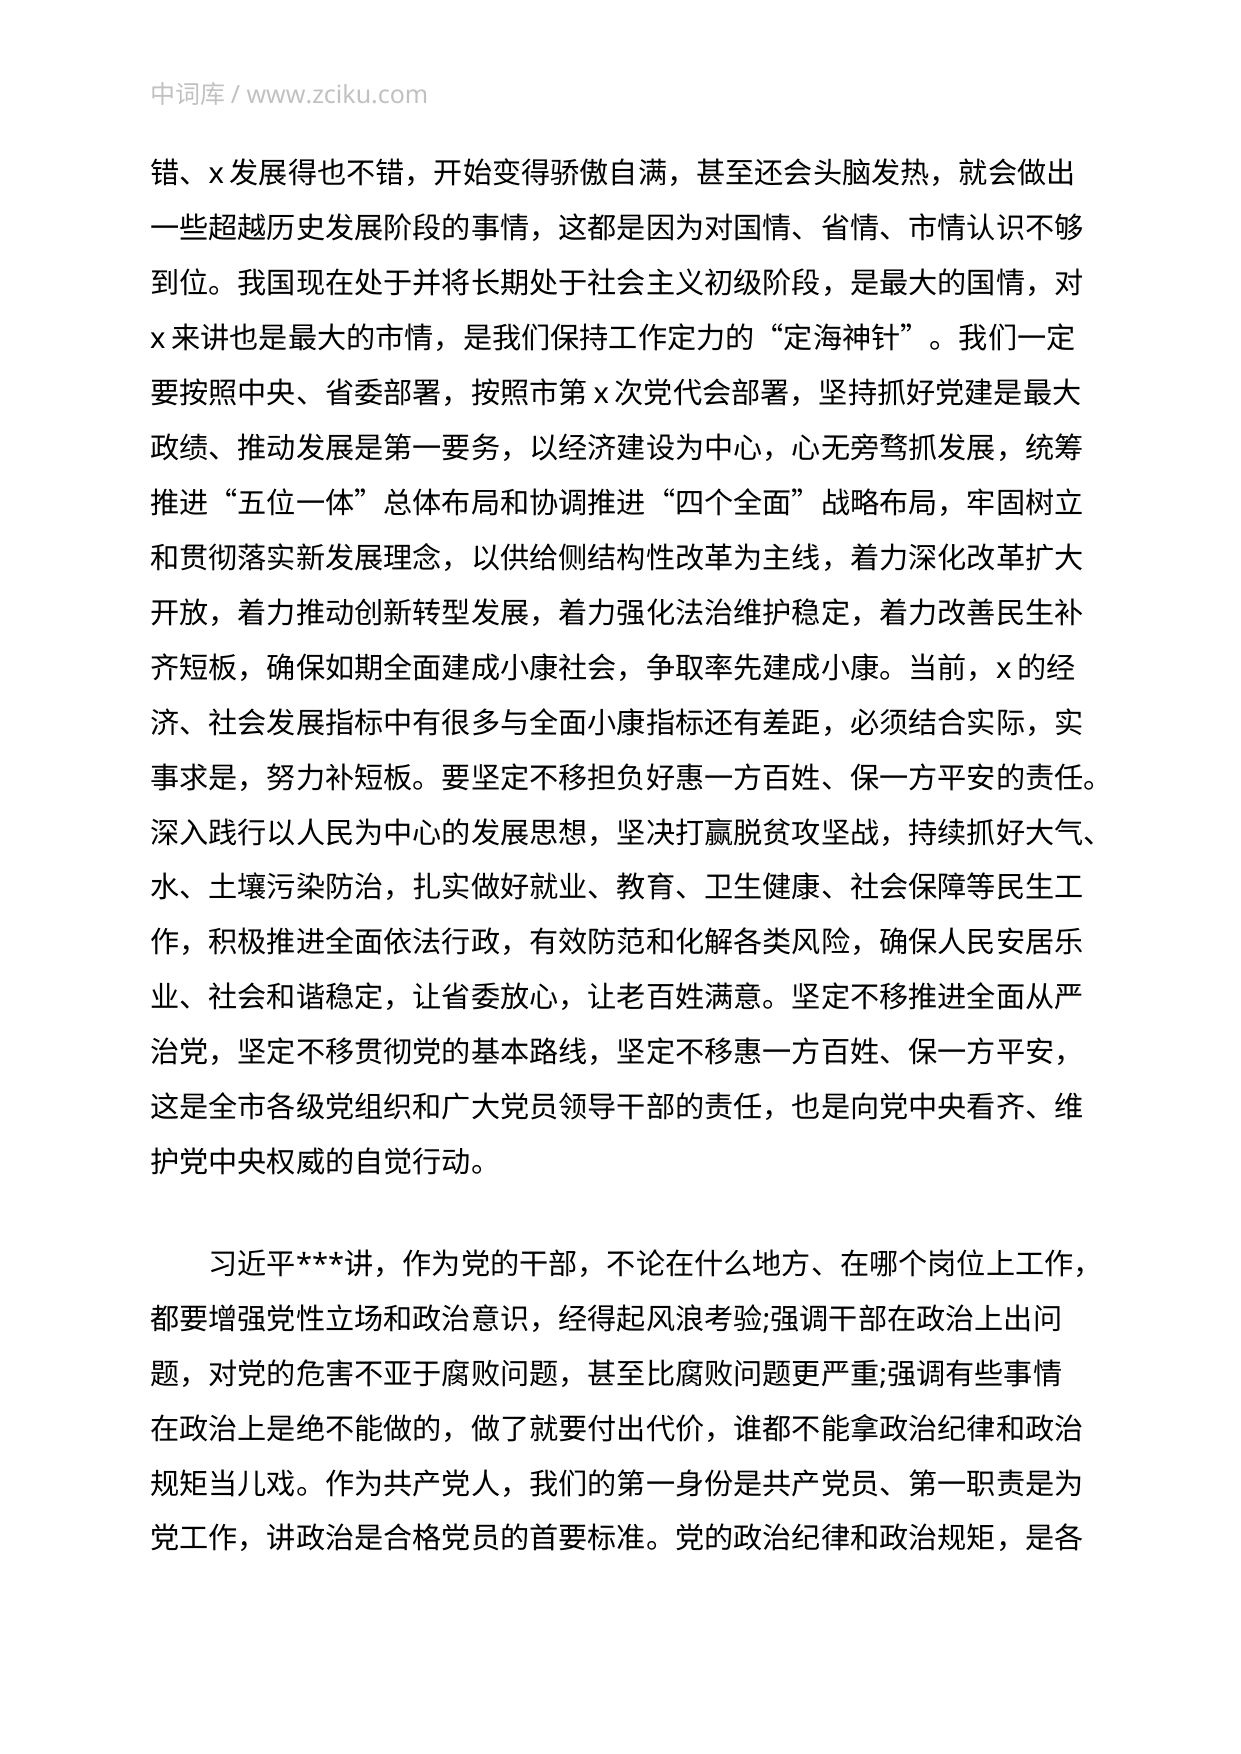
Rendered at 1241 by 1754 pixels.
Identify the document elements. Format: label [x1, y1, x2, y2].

text [150, 1240, 1090, 1557]
text [150, 150, 1090, 1181]
